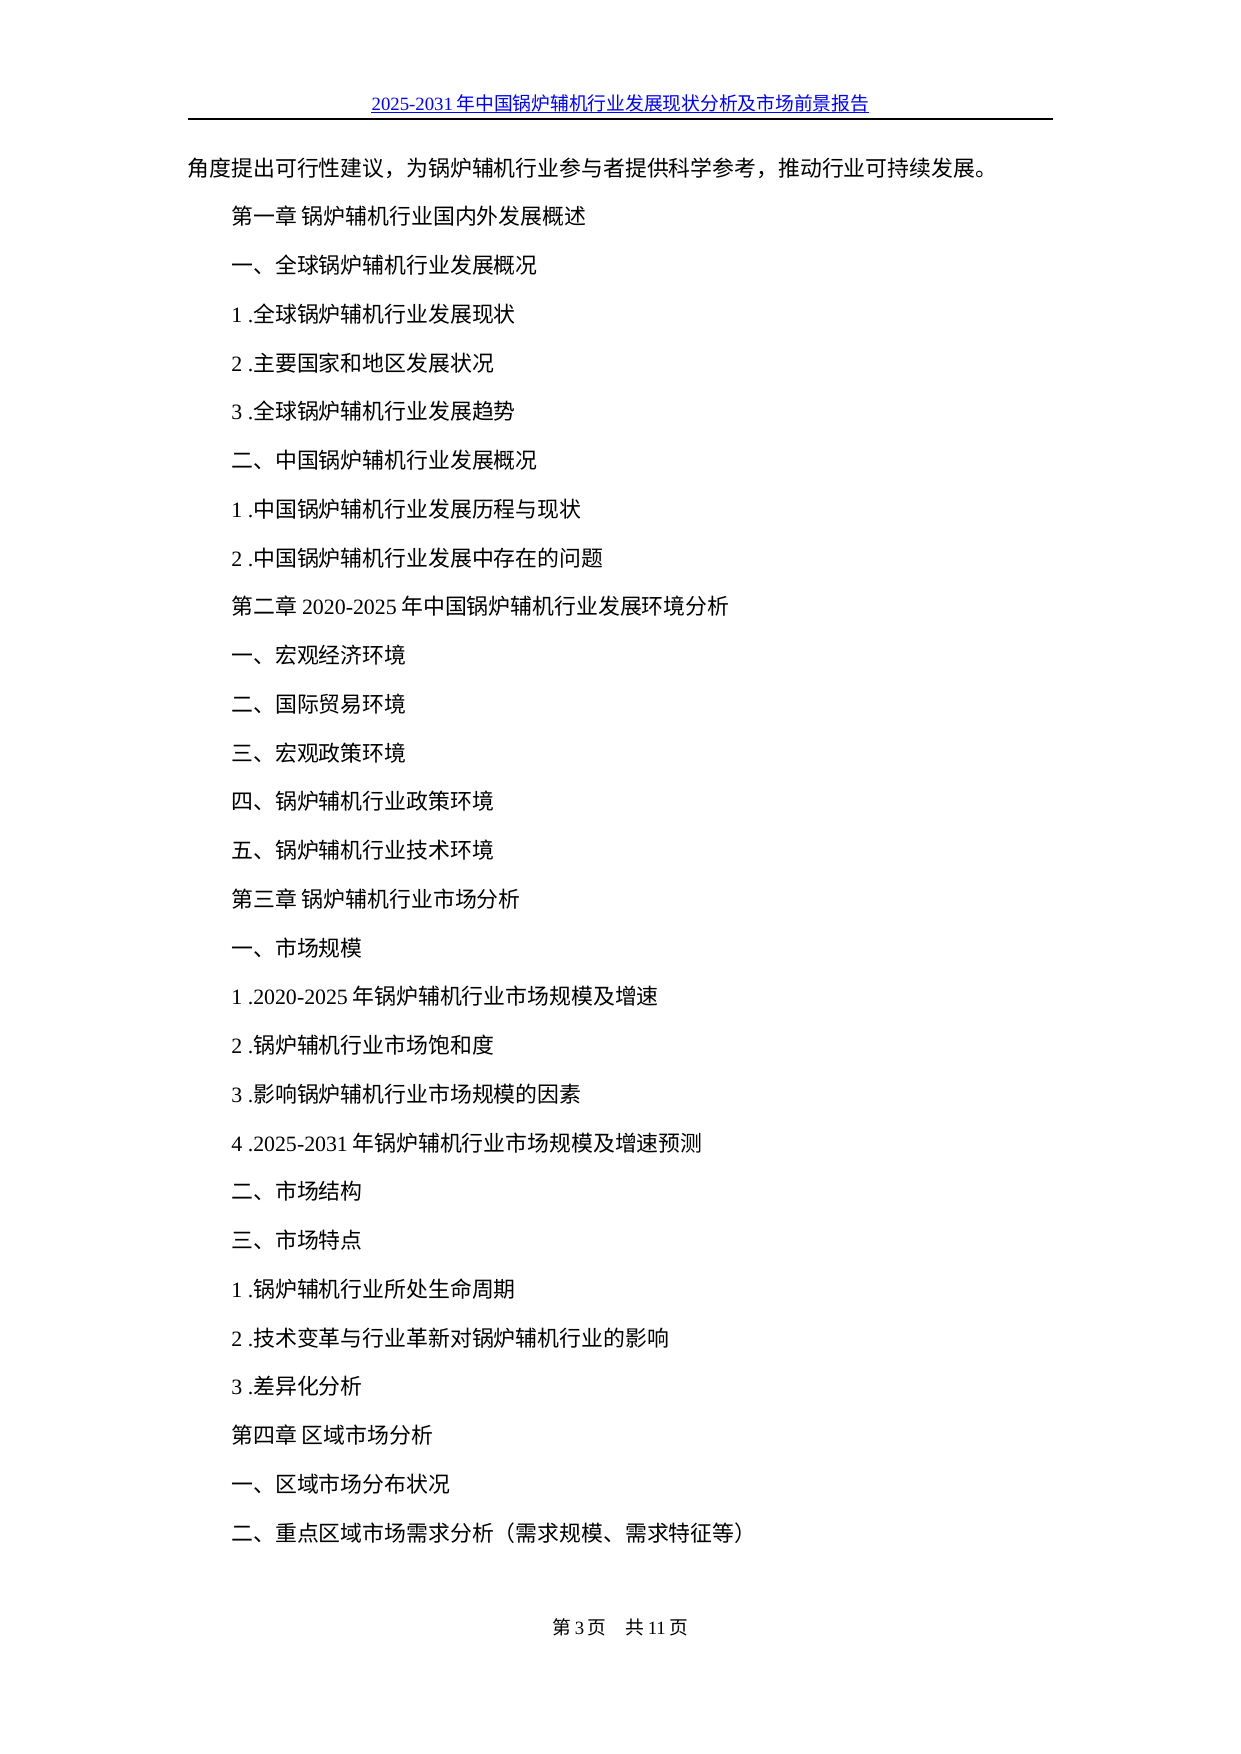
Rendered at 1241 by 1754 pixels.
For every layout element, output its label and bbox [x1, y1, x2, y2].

text [187, 150, 1053, 1548]
